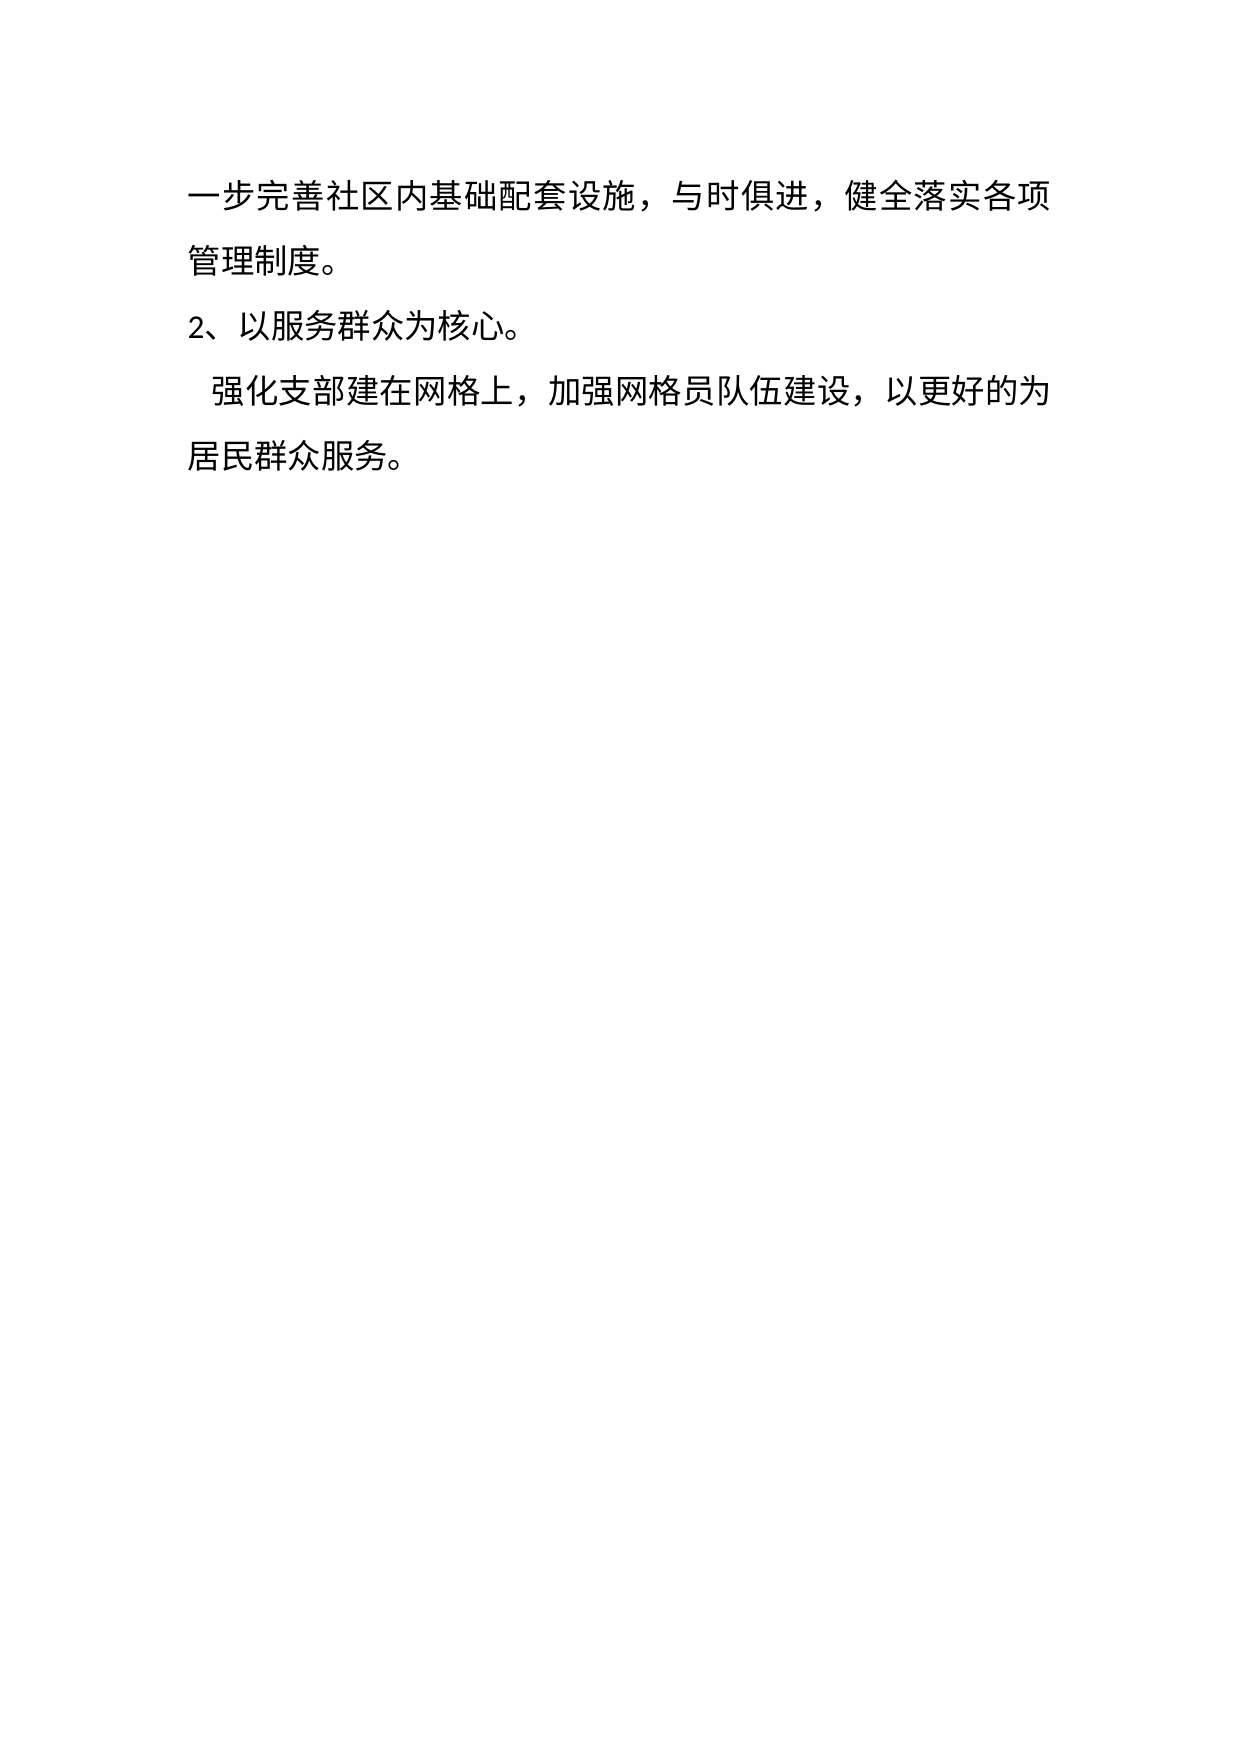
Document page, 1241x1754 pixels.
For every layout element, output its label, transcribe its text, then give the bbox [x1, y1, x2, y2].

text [187, 162, 1053, 292]
list 以服务群众为核心。 [187, 292, 1053, 357]
list 强化支部建在网格上，加强网格员队伍建设，以更好的为居民群众服务。 [187, 357, 1053, 487]
